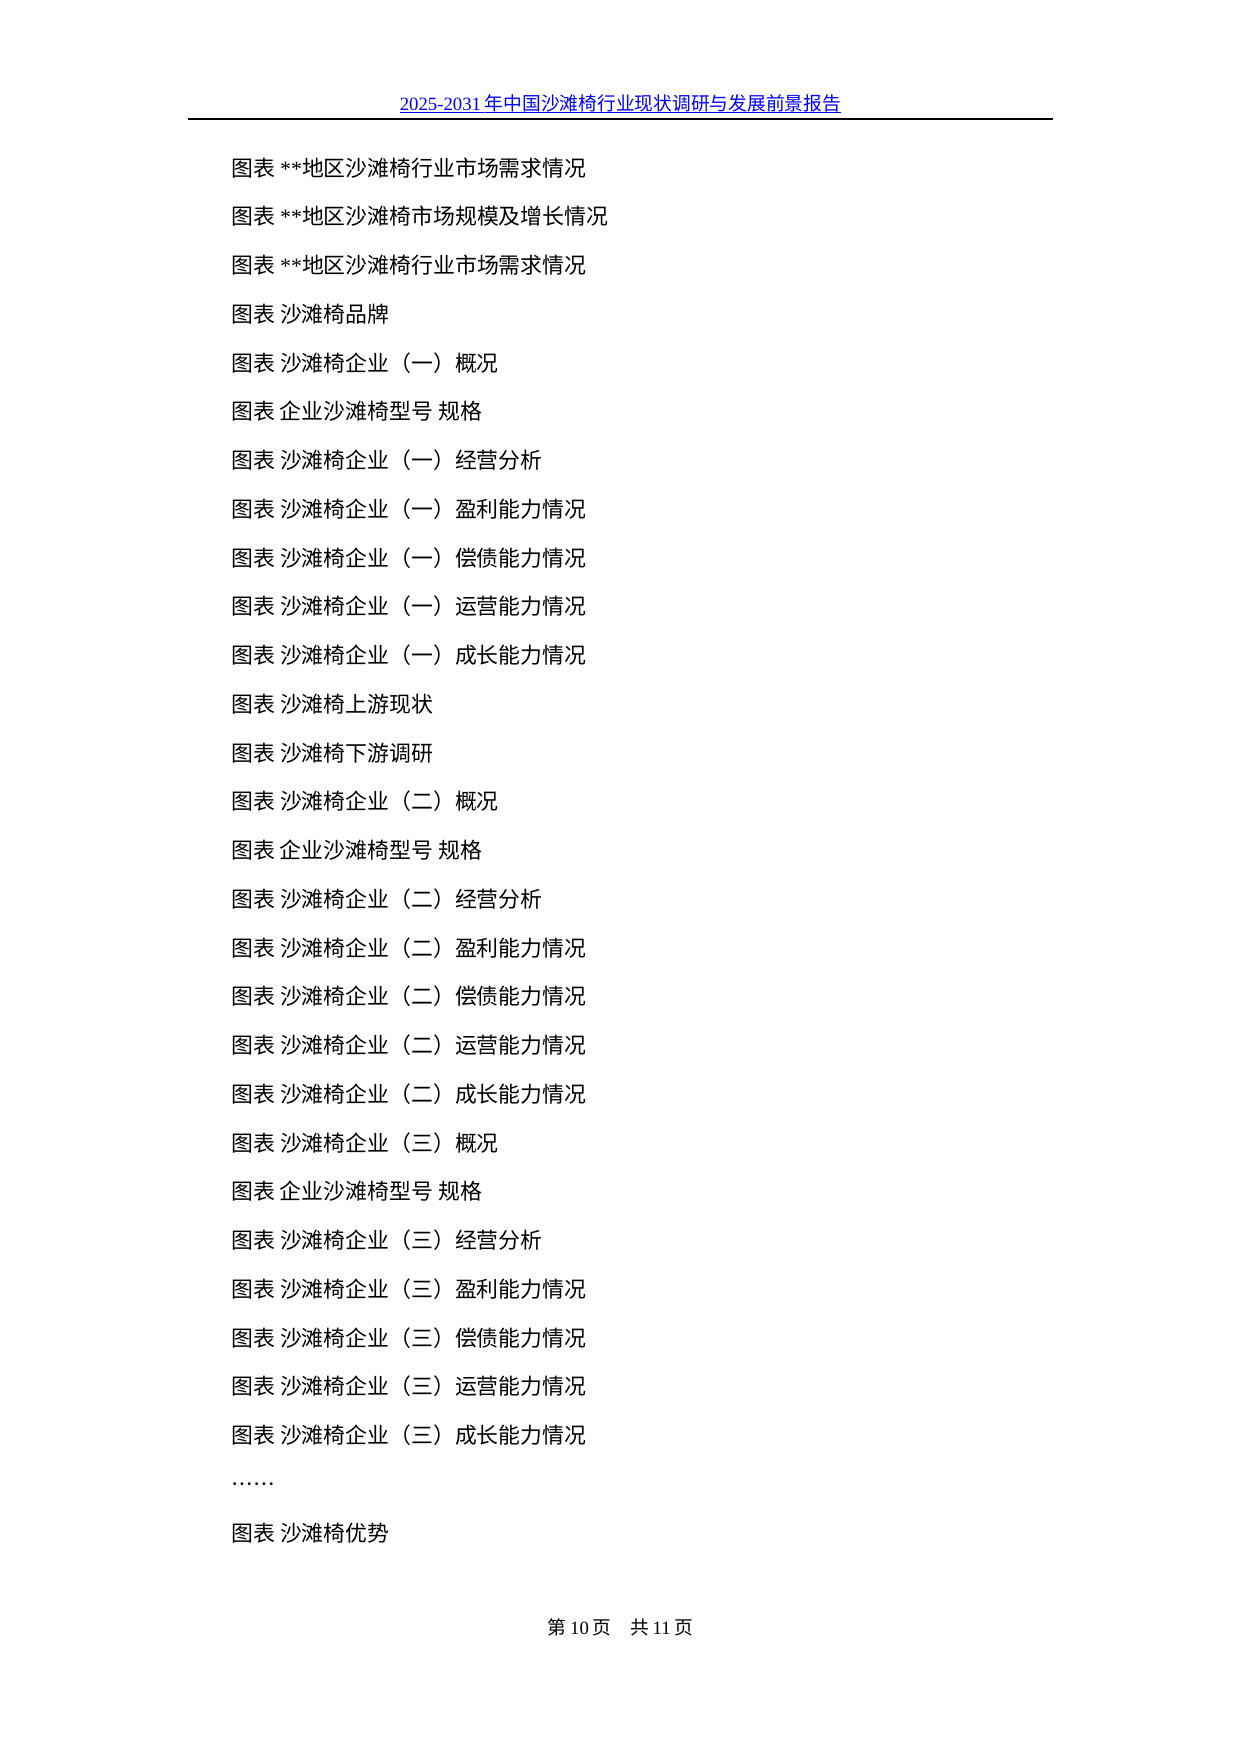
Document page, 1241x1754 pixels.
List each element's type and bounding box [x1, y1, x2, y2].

text [187, 150, 1053, 1548]
